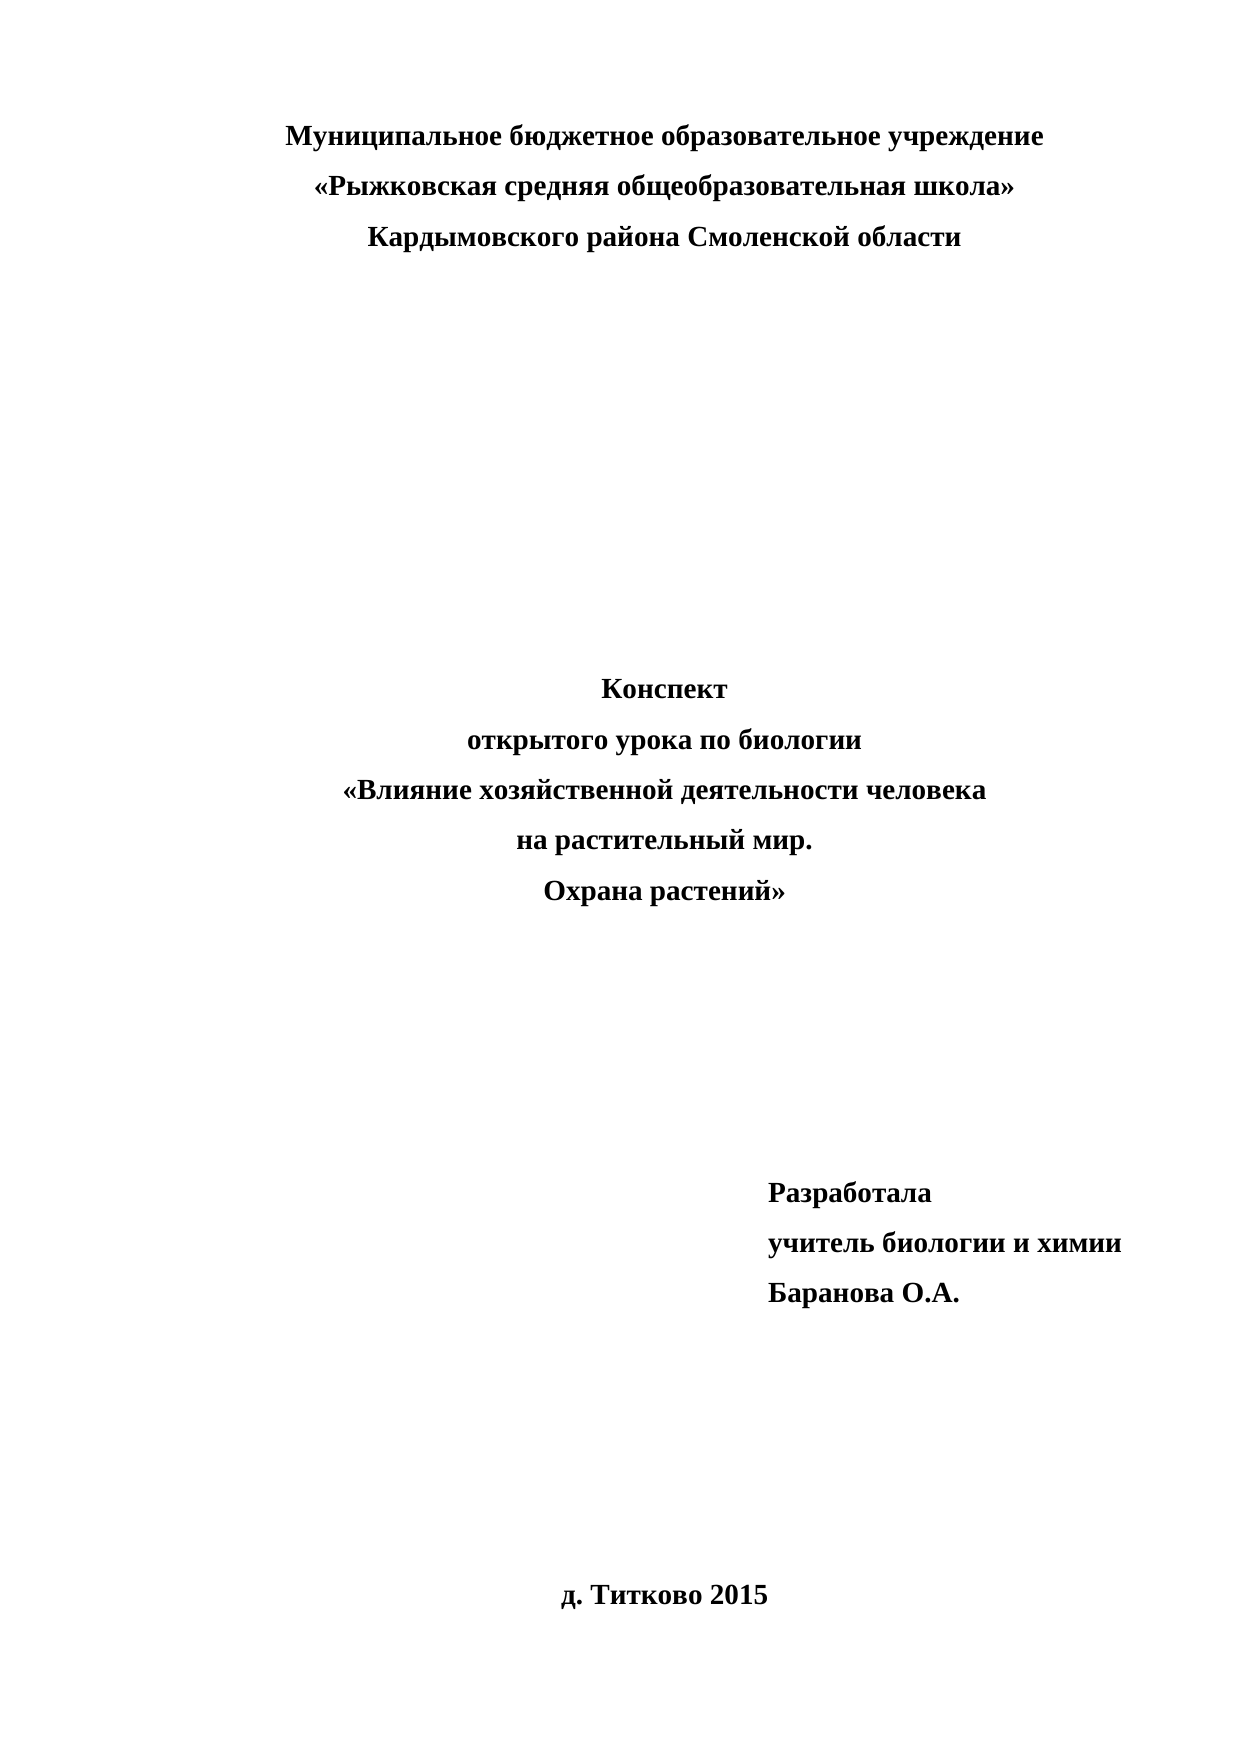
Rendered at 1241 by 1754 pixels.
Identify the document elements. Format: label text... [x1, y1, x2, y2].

text открытого урока по биологии [177, 722, 1152, 755]
text Конспект [177, 672, 1152, 705]
text Охрана растений» [177, 873, 1152, 906]
text Кардымовского района Смоленской области [177, 219, 1152, 252]
text «Влияние хозяйственной деятельности человека [177, 772, 1152, 806]
text учитель биологии и химии [768, 1225, 1152, 1258]
text Разработала [768, 1175, 1152, 1208]
text Баранова О.А. [768, 1275, 1152, 1309]
text на растительный мир. [177, 822, 1152, 856]
text Муниципальное бюджетное образовательное учреждение [177, 118, 1152, 152]
text д. Титково 2015 [177, 1577, 1152, 1611]
text «Рыжковская средняя общеобразовательная школа» [177, 168, 1152, 202]
